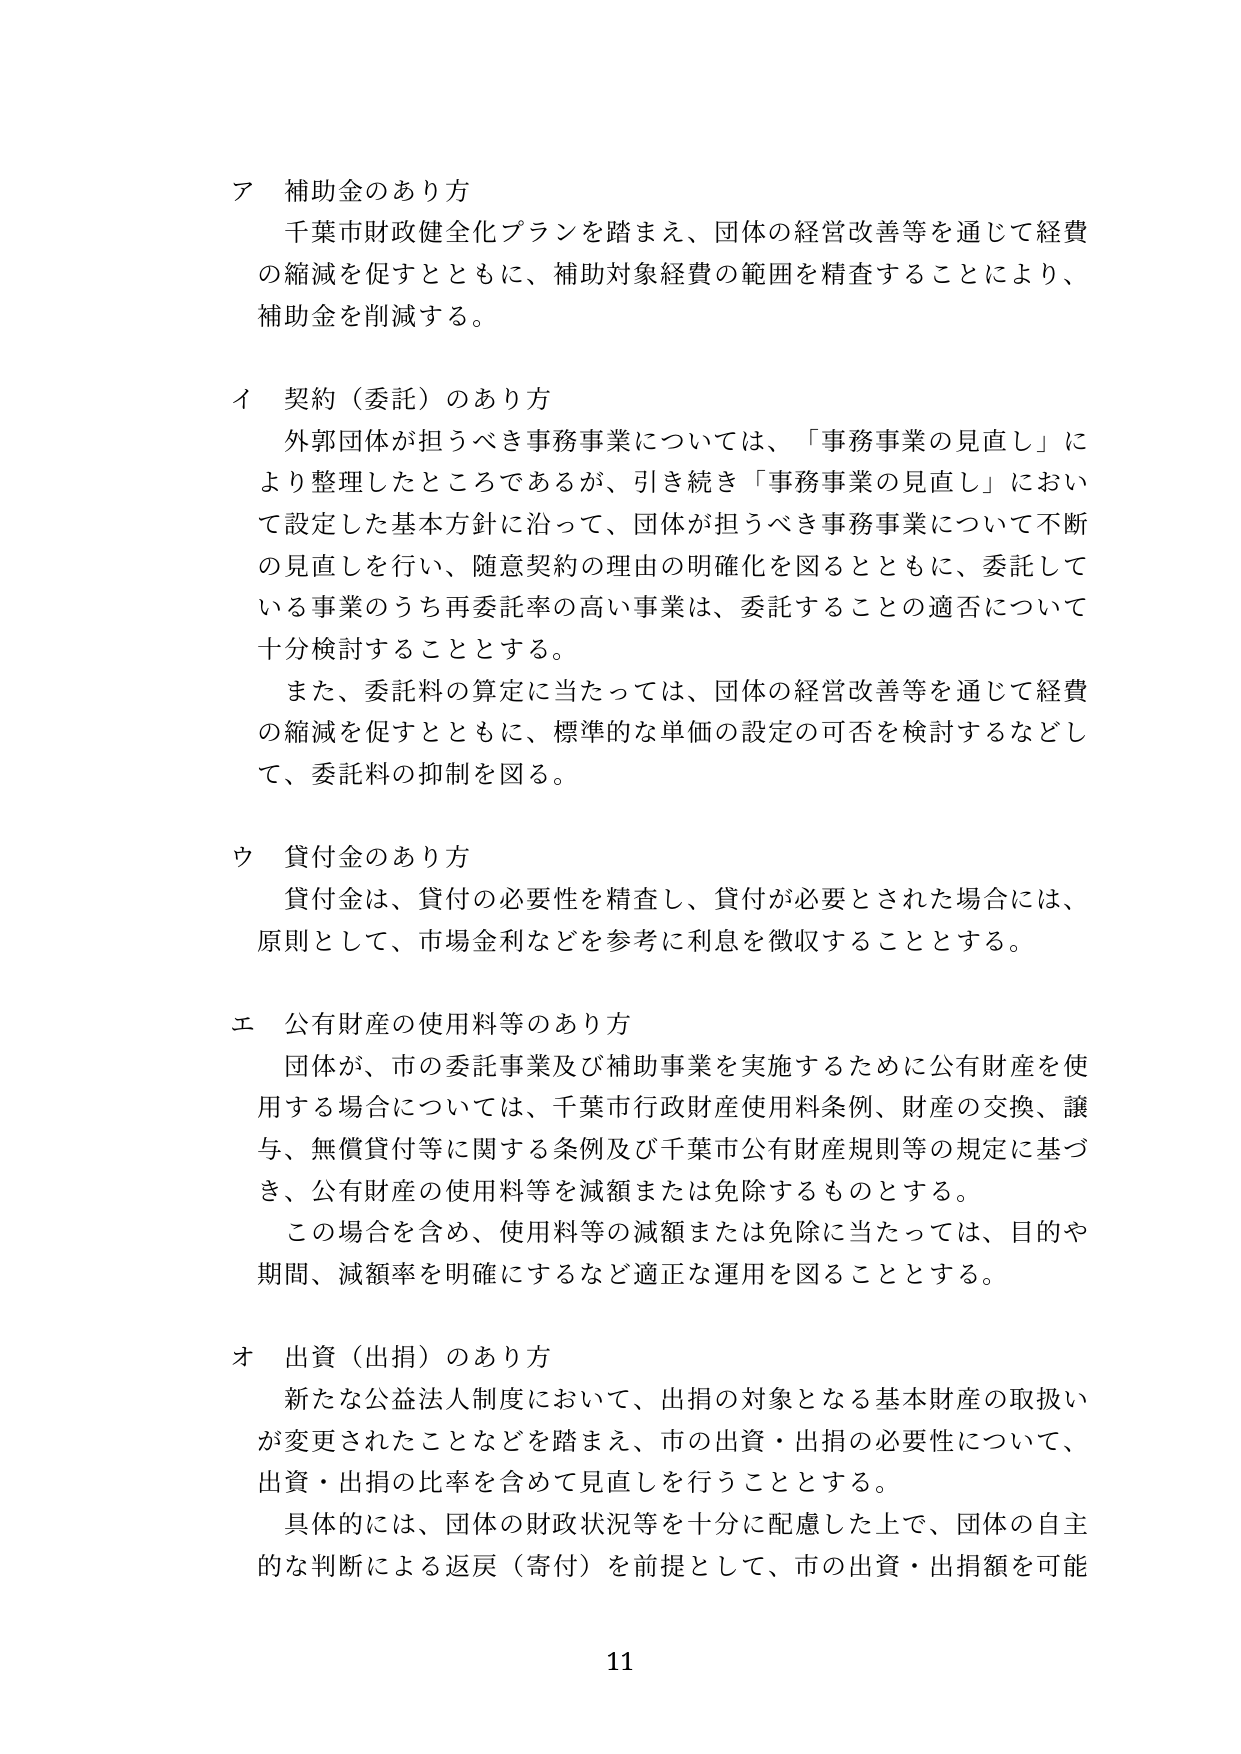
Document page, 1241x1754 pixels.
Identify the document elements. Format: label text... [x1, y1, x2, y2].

text また、委託料の算定に当たっては、団体の経営改善等を通じて経費の縮減を促すとともに、標準的な単価の設定の可否を検討するなどして、委託料の抑制を図る。 [231, 669, 1090, 794]
text 団体が、市の委託事業及び補助事業を実施するために公有財産を使用する場合については、千葉市行政財産使用料条例、財産の交換、譲与、無償貸付等に関する条例及び千葉市公有財産規則等の規定に基づき、公有財産の使用料等を減額または免除するものとする。 [231, 1044, 1090, 1210]
text イ 契約（委託）のあり方 [204, 377, 1090, 419]
text 貸付金は、貸付の必要性を精査し、貸付が必要とされた場合には、原則として、市場金利などを参考に利息を徴収することとする。 [231, 877, 1090, 960]
text オ 出資（出捐）のあり方 [204, 1335, 1090, 1377]
text この場合を含め、使用料等の減額または免除に当たっては、目的や期間、減額率を明確にするなど適正な運用を図ることとする。 [231, 1210, 1090, 1294]
text ウ 貸付金のあり方 [204, 835, 1090, 877]
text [231, 1502, 1090, 1585]
text ア 補助金のあり方 [204, 169, 1090, 210]
text 新たな公益法人制度において、出捐の対象となる基本財産の取扱いが変更されたことなどを踏まえ、市の出資・出捐の必要性について、出資・出捐の比率を含めて見直しを行うこととする。 [231, 1377, 1090, 1502]
text エ 公有財産の使用料等のあり方 [204, 1002, 1090, 1044]
text 千葉市財政健全化プランを踏まえ、団体の経営改善等を通じて経費の縮減を促すとともに、補助対象経費の範囲を精査することにより、補助金を削減する。 [231, 210, 1090, 335]
text 外郭団体が担うべき事務事業については、「事務事業の見直し」により整理したところであるが、引き続き「事務事業の見直し」において設定した基本方針に沿って、団体が担うべき事務事業について不断の見直しを行い、随意契約の理由の明確化を図るとともに、委託している事業のうち再委託率の高い事業は、委託することの適否について十分検討することとする。 [231, 419, 1090, 669]
